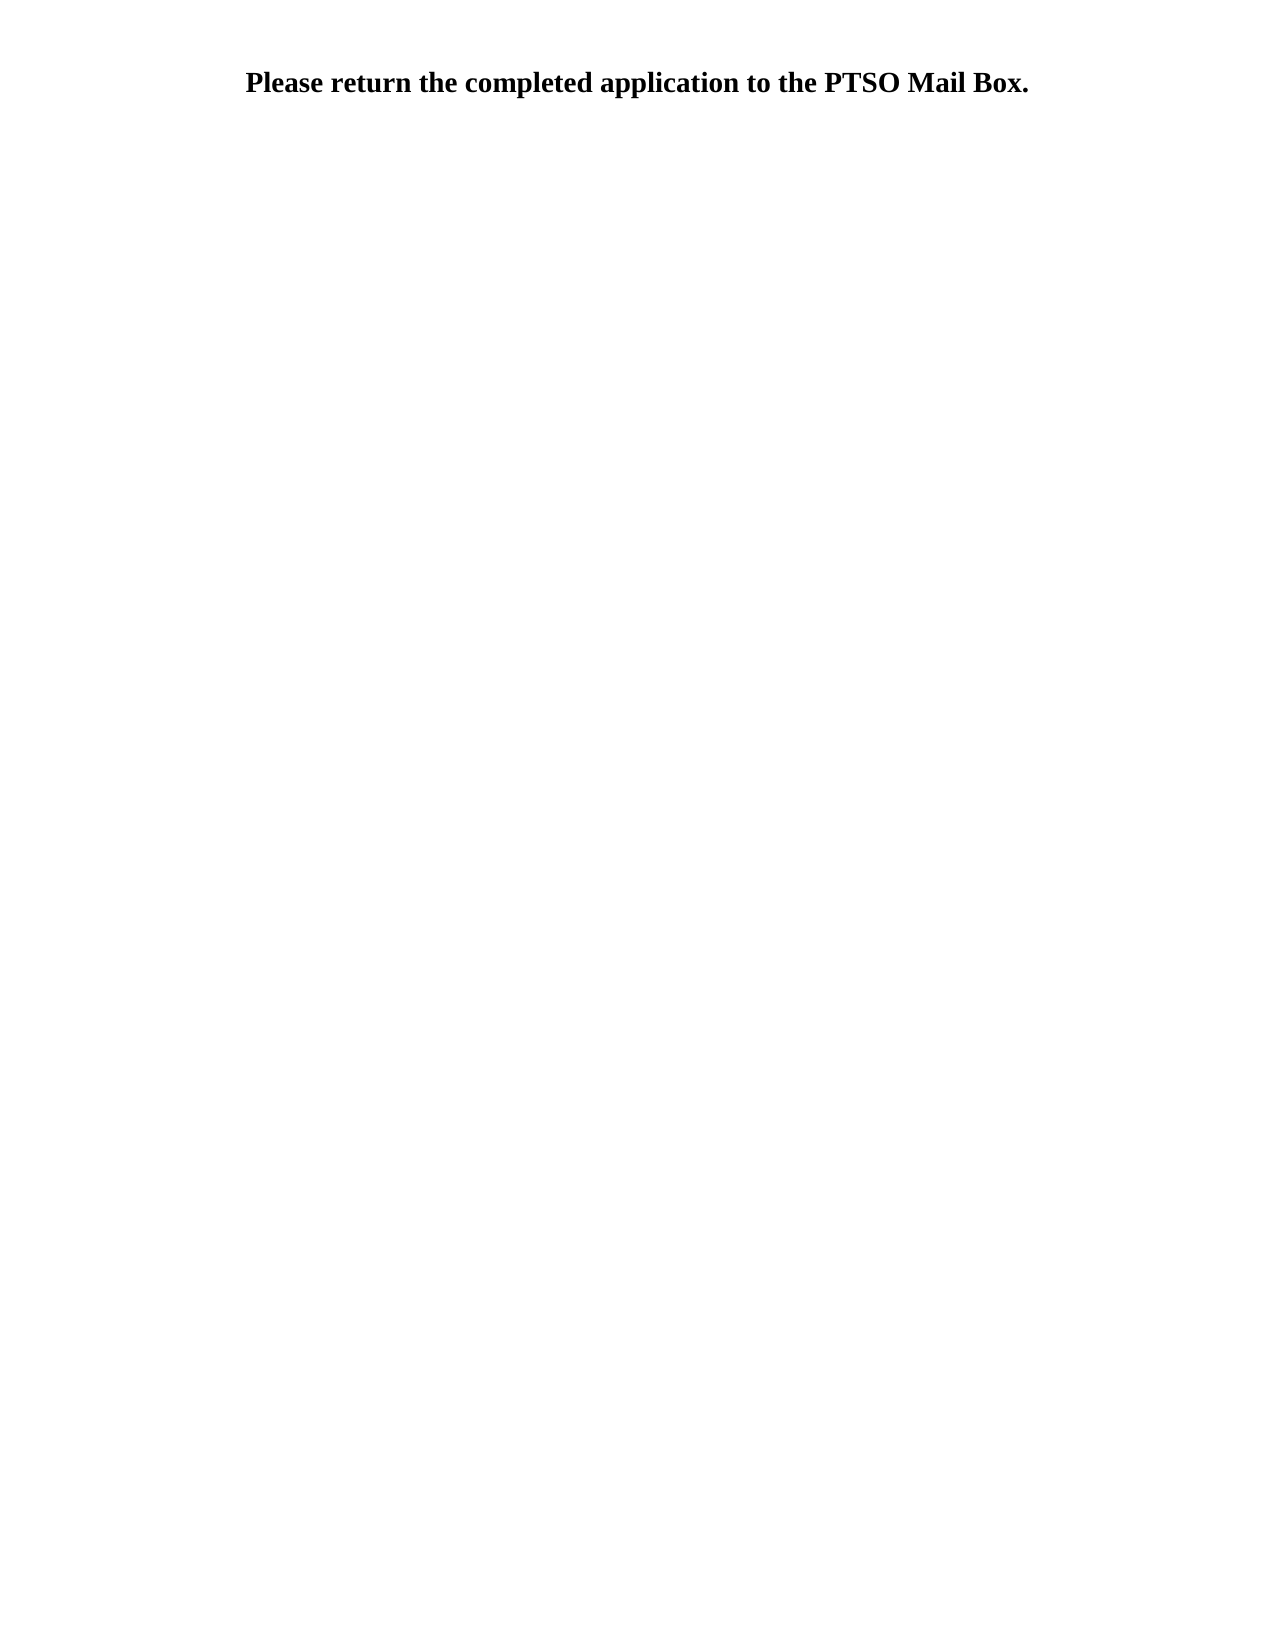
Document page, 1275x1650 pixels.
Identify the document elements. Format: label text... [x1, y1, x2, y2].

text Please return the completed application to the PTSO Mail Box. [150, 66, 1125, 99]
